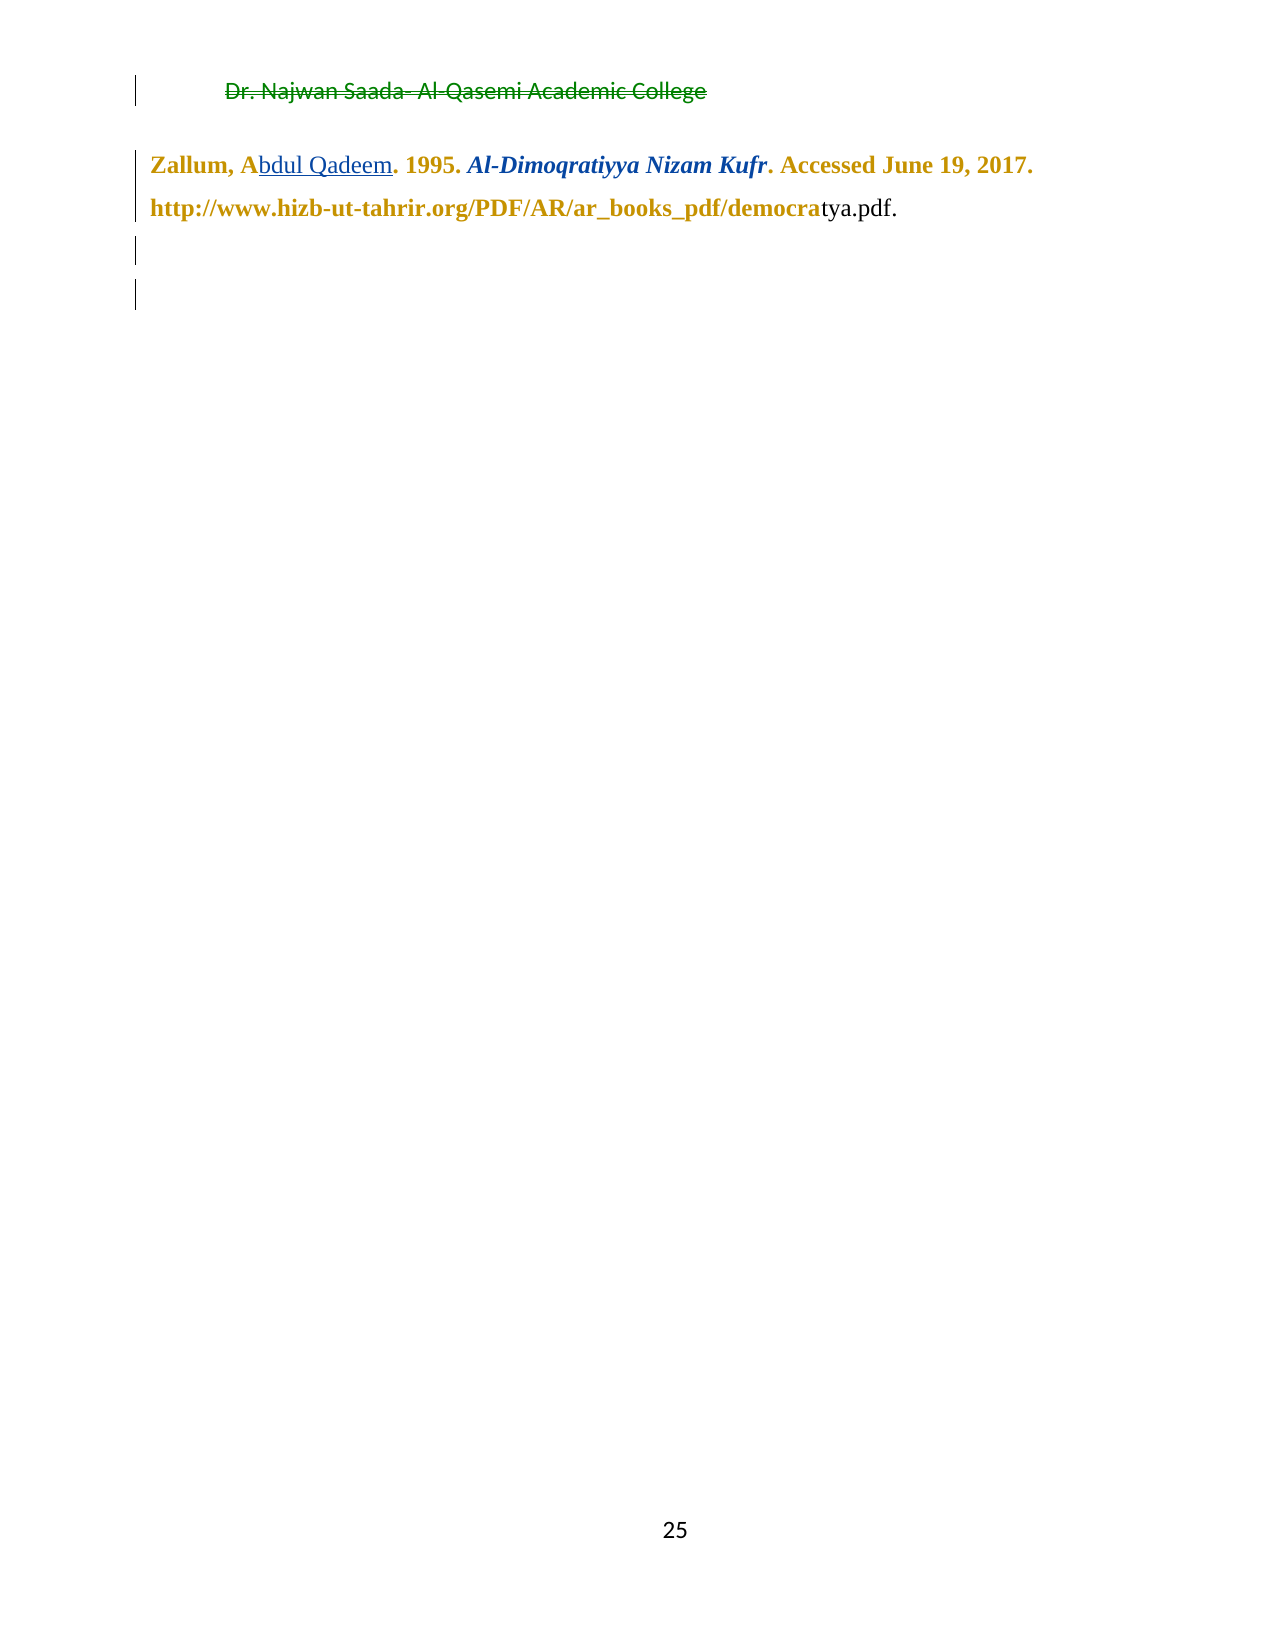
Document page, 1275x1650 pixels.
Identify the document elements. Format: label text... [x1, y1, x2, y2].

text Zallum, A. 1995. Al-Dimoqratiyya Nizam Kufr. Accessed June 19, 2017. http://www.hizb-ut-tahrir.org/PDF/AR/ar_books_pdf/democratya.pdf. [150, 150, 1125, 222]
